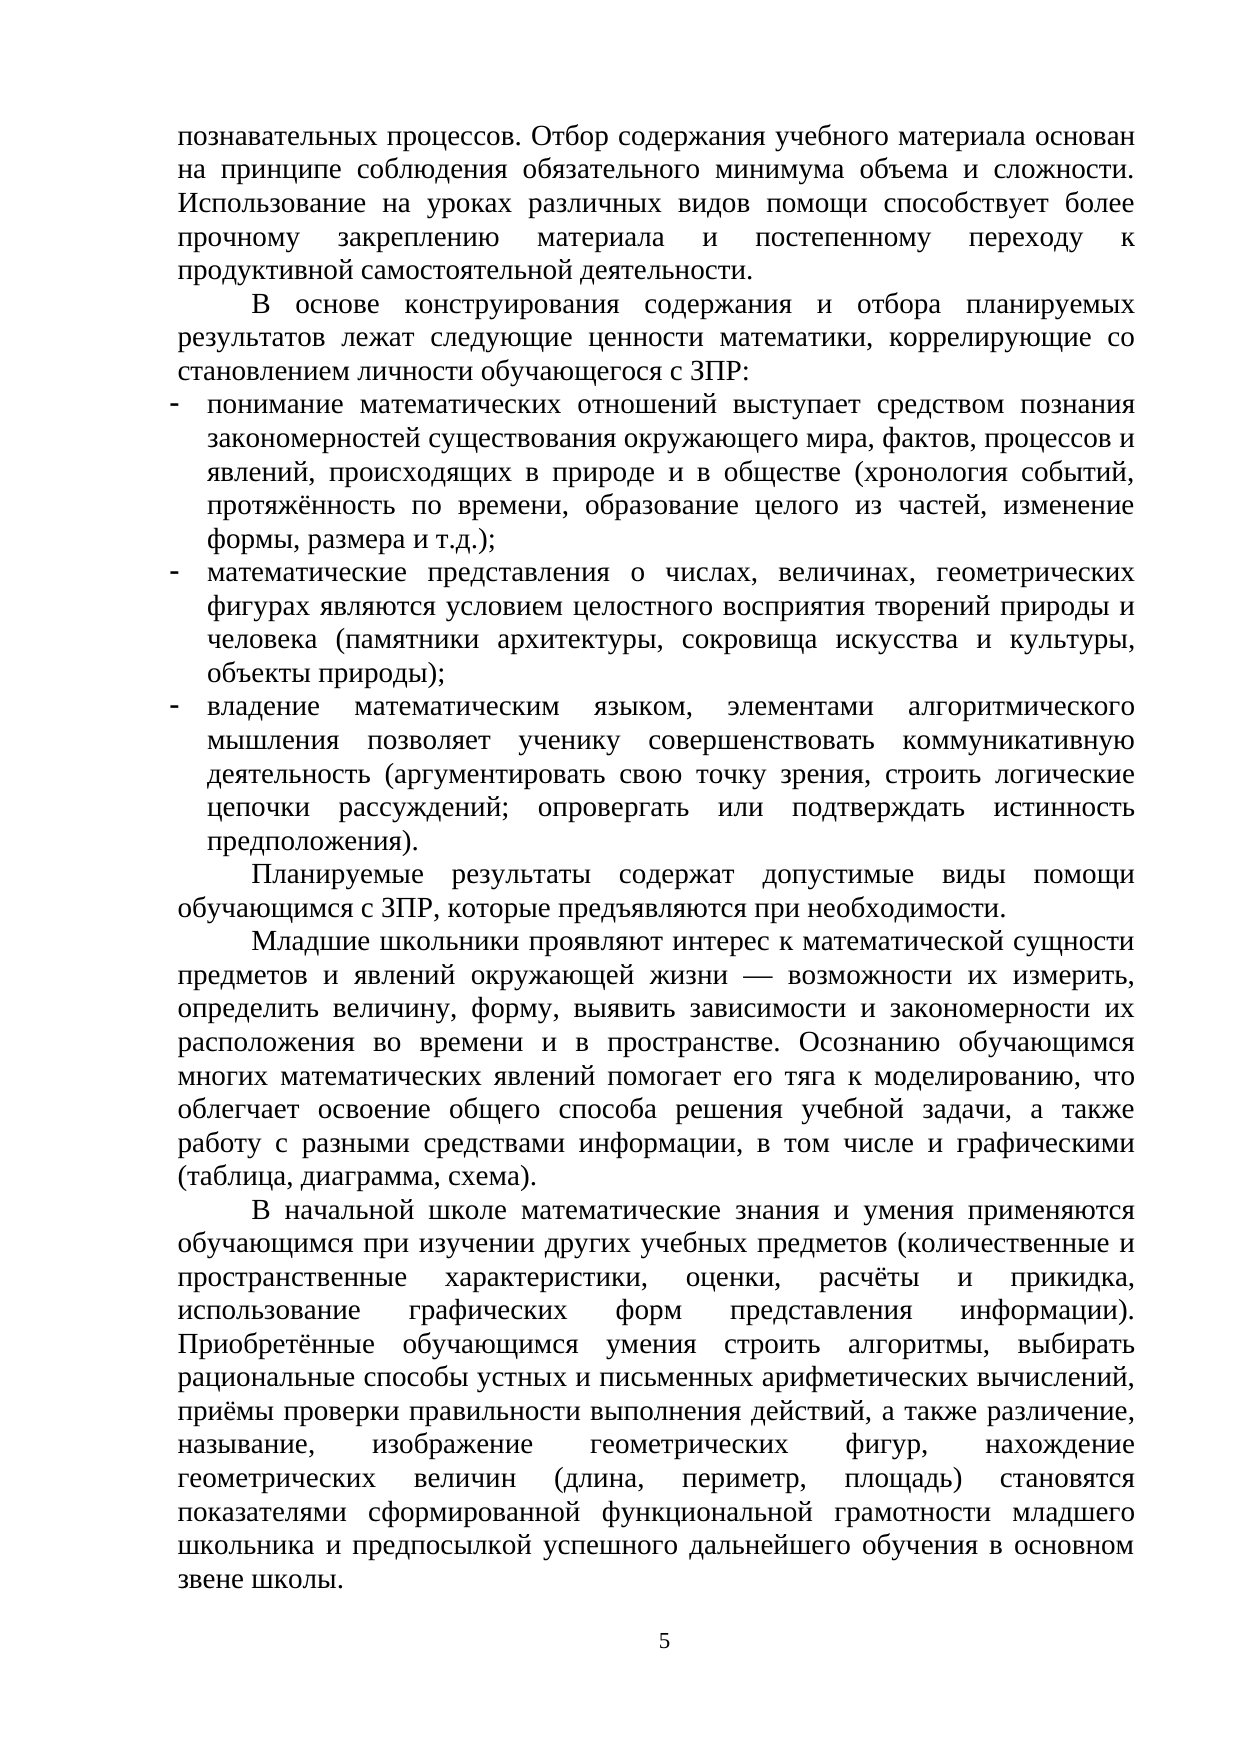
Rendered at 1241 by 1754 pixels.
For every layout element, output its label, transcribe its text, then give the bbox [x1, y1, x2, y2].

list понимание математических отношений выступает средством познания закономерностей существования окружающего мира, фактов, процессов и явлений, происходящих в природе и в обществе (хронология событий, протяжённость по времени, образование целого из частей, изменение формы, размера и т.д.); [169, 386, 1136, 554]
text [177, 118, 1136, 286]
list математические представления о числах, величинах, геометрических фигурах являются условием целостного восприятия творений природы и человека (памятники архитектуры, сокровища искусства и культуры, объекты природы); [169, 554, 1136, 688]
text Младшие школьники проявляют интерес к математической сущности предметов и явлений окружающей жизни — возможности их измерить, определить величину, форму, выявить зависимости и закономерности их расположения во времени и в пространстве. Осознанию обучающимся многих математических явлений помогает его тяга к моделированию, что облегчает освоение общего способа решения учебной задачи, а также работу с разными средствами информации, в том числе и графическими (таблица, диаграмма, схема). [177, 923, 1136, 1192]
text В начальной школе математические знания и умения применяются обучающимся при изучении других учебных предметов (количественные и пространственные характеристики, оценки, расчёты и прикидка, использование графических форм представления информации). Приобретённые обучающимся умения строить алгоритмы, выбирать рациональные способы устных и письменных арифметических вычислений, приёмы проверки правильности выполнения действий, а также различение, называние, изображение геометрических фигур, нахождение геометрических величин (длина, периметр, площадь) становятся показателями сформированной функциональной грамотности младшего школьника и предпосылкой успешного дальнейшего обучения в основном звене школы. [177, 1192, 1136, 1594]
text Планируемые результаты содержат допустимые виды помощи обучающимся с ЗПР, которые предъявляются при необходимости. [177, 856, 1136, 923]
text В основе конструирования содержания и отбора планируемых результатов лежат следующие ценности математики, коррелирующие со становлением личности обучающегося с ЗПР: [177, 286, 1136, 386]
list владение математическим языком, элементами алгоритмического мышления позволяет ученику совершенствовать коммуникативную деятельность (аргументировать свою точку зрения, строить логические цепочки рассуждений; опровергать или подтверждать истинность предположения). [169, 688, 1136, 856]
